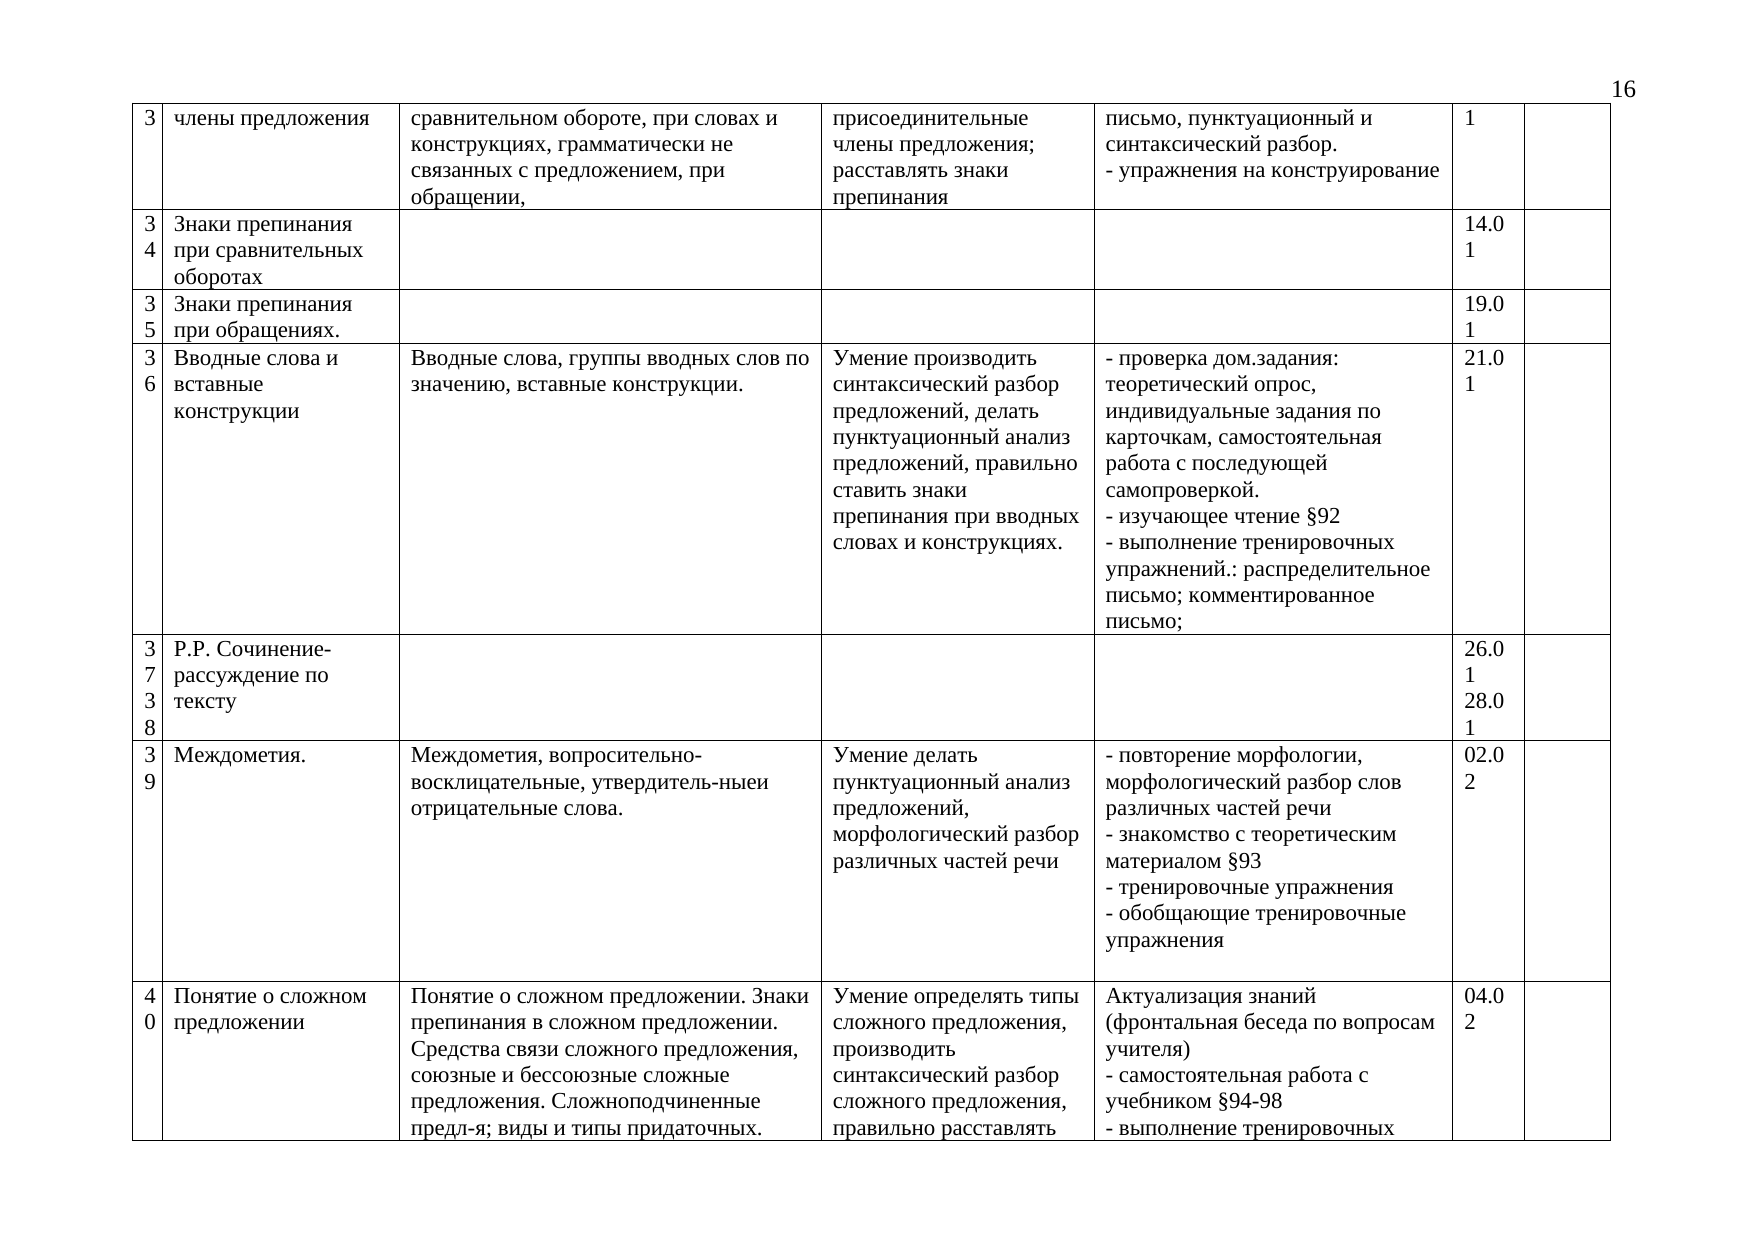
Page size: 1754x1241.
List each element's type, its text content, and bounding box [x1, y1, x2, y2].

table_cell 24.12 12.01 [1453, 104, 1524, 209]
table_cell 34 [133, 210, 162, 289]
table_cell [1525, 104, 1610, 209]
table_cell 39 [133, 741, 162, 981]
table_cell [1525, 635, 1610, 740]
table_cell 19.01 [1453, 290, 1524, 343]
table_cell Умение производить синтаксический разбор предложений, делать пунктуационный анализ предложений, правильно ставить знаки препинания при вводных словах и конструкциях. [822, 344, 1094, 634]
table_cell 04.02 [1453, 982, 1524, 1140]
table_cell [822, 290, 1094, 343]
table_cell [1095, 104, 1452, 209]
table_cell Знаки препинания при обращениях. [163, 290, 399, 343]
table_cell 32 33 [133, 104, 162, 209]
table_cell 26.01 28.01 [1453, 635, 1524, 740]
table_cell [1525, 741, 1610, 981]
table_cell Вводные слова, группы вводных слов по значению, вставные конструкции. [400, 344, 821, 634]
table_cell Знаки препинания при сравнительных оборотах [163, 210, 399, 289]
table_cell [822, 635, 1094, 740]
table_cell [1525, 210, 1610, 289]
table_cell [1095, 210, 1452, 289]
table_cell [1525, 290, 1610, 343]
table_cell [400, 104, 821, 209]
table_cell [1525, 982, 1610, 1140]
table_cell [1095, 635, 1452, 740]
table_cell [163, 104, 399, 209]
table_cell [400, 210, 821, 289]
table_cell - повторение морфологии, морфологический разбор слов различных частей речи - знакомство с теоретическим материалом §93 - тренировочные упражнения - обобщающие тренировочные упражнения [1095, 741, 1452, 981]
table_cell [1095, 290, 1452, 343]
table_cell Умение делать пунктуационный анализ предложений, морфологический разбор различных частей речи [822, 741, 1094, 981]
table_cell 21.01 [1453, 344, 1524, 634]
table_cell - проверка дом.задания: теоретический опрос, индивидуальные задания по карточкам, самостоятельная работа с последующей самопроверкой. - изучающее чтение §92 - выполнение тренировочных упражнений.: распределительное письмо; комментированное письмо; [1095, 344, 1452, 634]
table_cell 02.02 [1453, 741, 1524, 981]
table_cell [400, 635, 821, 740]
table_cell Р.Р. Сочинение-рассуждение по тексту [163, 635, 399, 740]
table_cell Междометия, вопросительно-восклицательные, утвердитель-ныеи отрицательные слова. [400, 741, 821, 981]
table_cell 35 [133, 290, 162, 343]
table_cell 37 38 [133, 635, 162, 740]
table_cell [1095, 982, 1452, 1140]
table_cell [822, 982, 1094, 1140]
table_cell Междометия. [163, 741, 399, 981]
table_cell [163, 982, 399, 1140]
table_cell 14.01 [1453, 210, 1524, 289]
table_cell Вводные слова и вставные конструкции [163, 344, 399, 634]
table_cell 36 [133, 344, 162, 634]
table_cell 40 [133, 982, 162, 1140]
table_cell [822, 210, 1094, 289]
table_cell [822, 104, 1094, 209]
table_cell [1525, 344, 1610, 634]
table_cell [400, 982, 821, 1140]
table_cell [400, 290, 821, 343]
